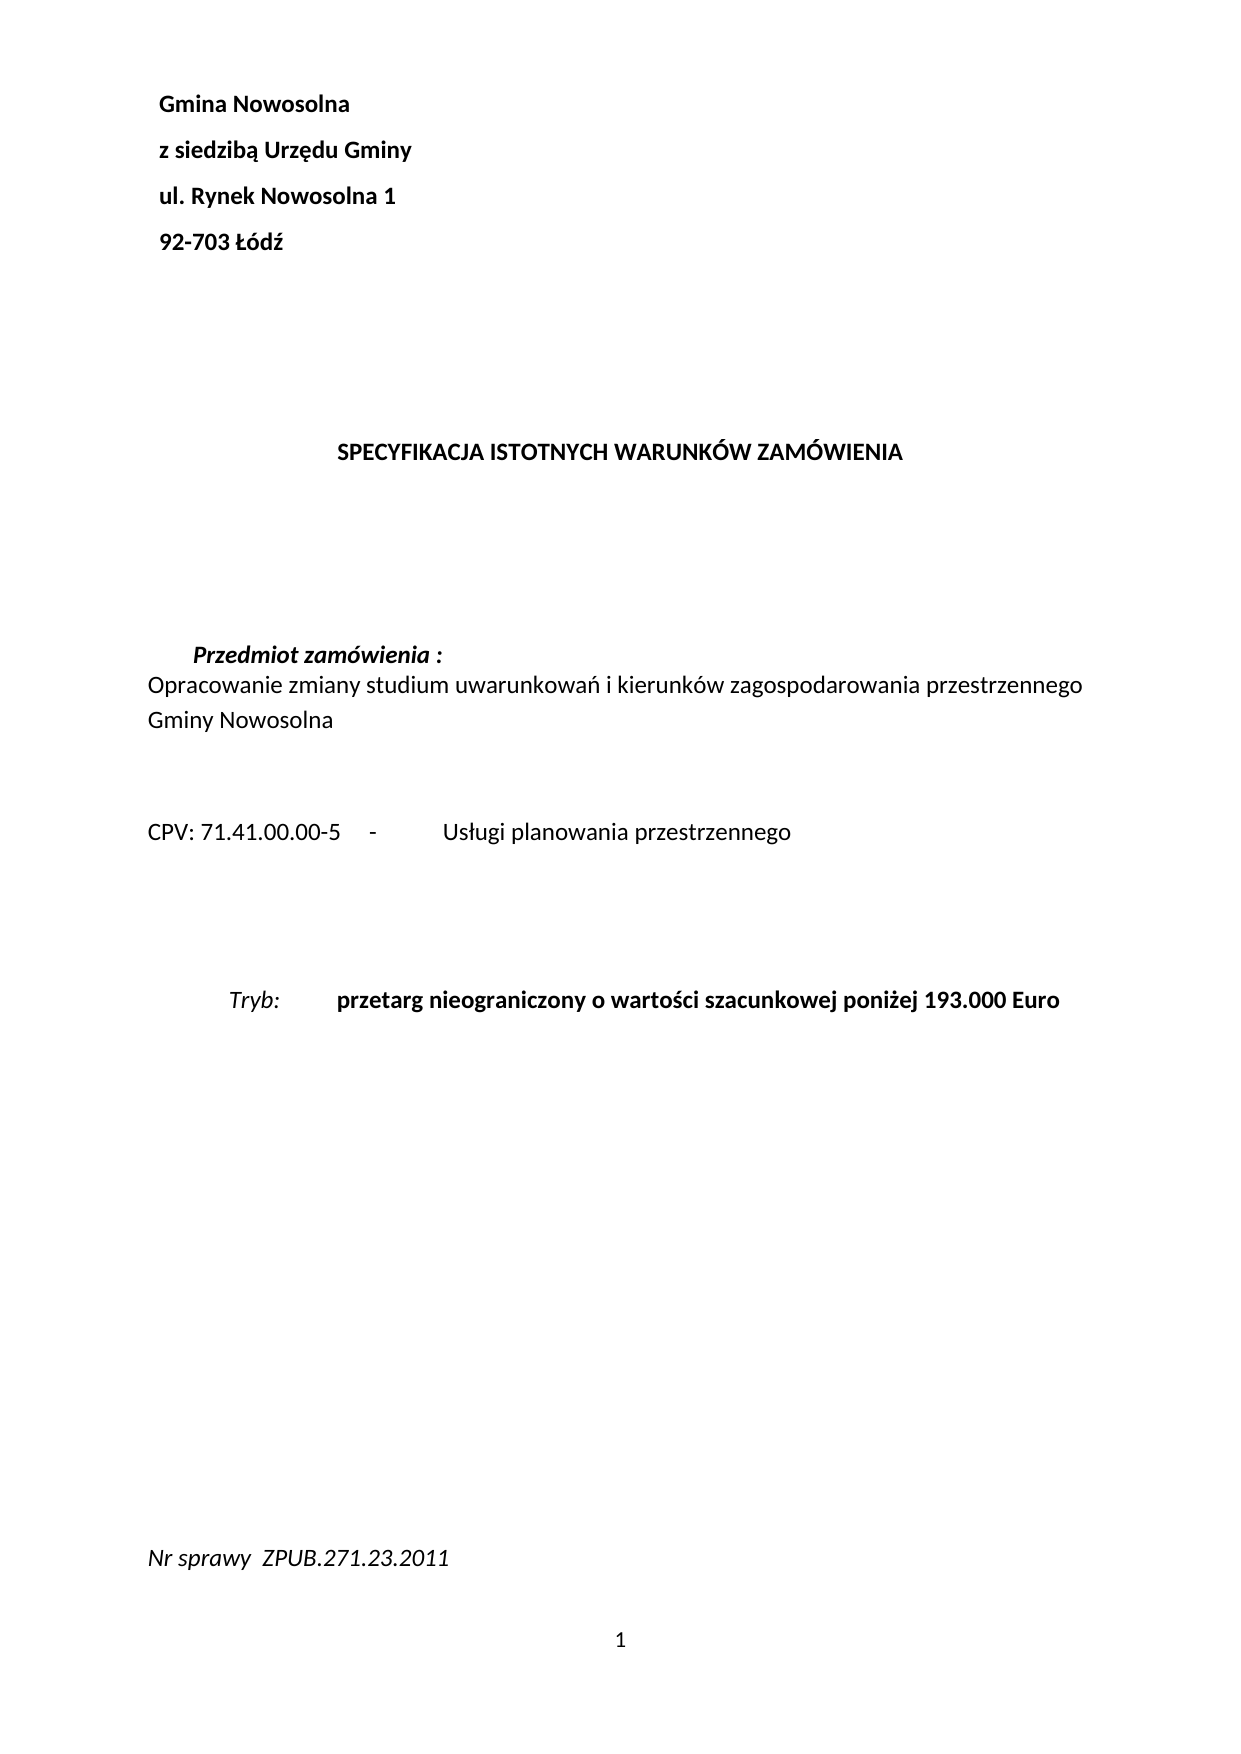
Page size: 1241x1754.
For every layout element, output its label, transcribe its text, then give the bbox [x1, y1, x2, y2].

text Tryb: przetarg nieograniczony o wartości szacunkowej poniżej 193.000 Euro [166, 984, 1093, 1014]
subtitle SPECYFIKACJA ISTOTNYCH WARUNKÓW ZAMÓWIENIA [148, 437, 1093, 467]
text Nr sprawy ZPUB.271.23.2011 [148, 1542, 1093, 1573]
text Przedmiot zamówienia : [148, 639, 1093, 669]
text Opracowanie zmiany studium uwarunkowań i kierunków zagospodarowania przestrzennego Gminy Nowosolna [148, 669, 1093, 735]
text z siedzibą Urzędu Gminy [148, 134, 1093, 165]
text Gmina Nowosolna [148, 89, 1240, 119]
text ul. Rynek Nowosolna 1 [148, 180, 1093, 211]
text 92-703 Łódź [148, 226, 1093, 256]
text CPV: 71.41.00.00-5 - Usługi planowania przestrzennego [148, 816, 1093, 847]
